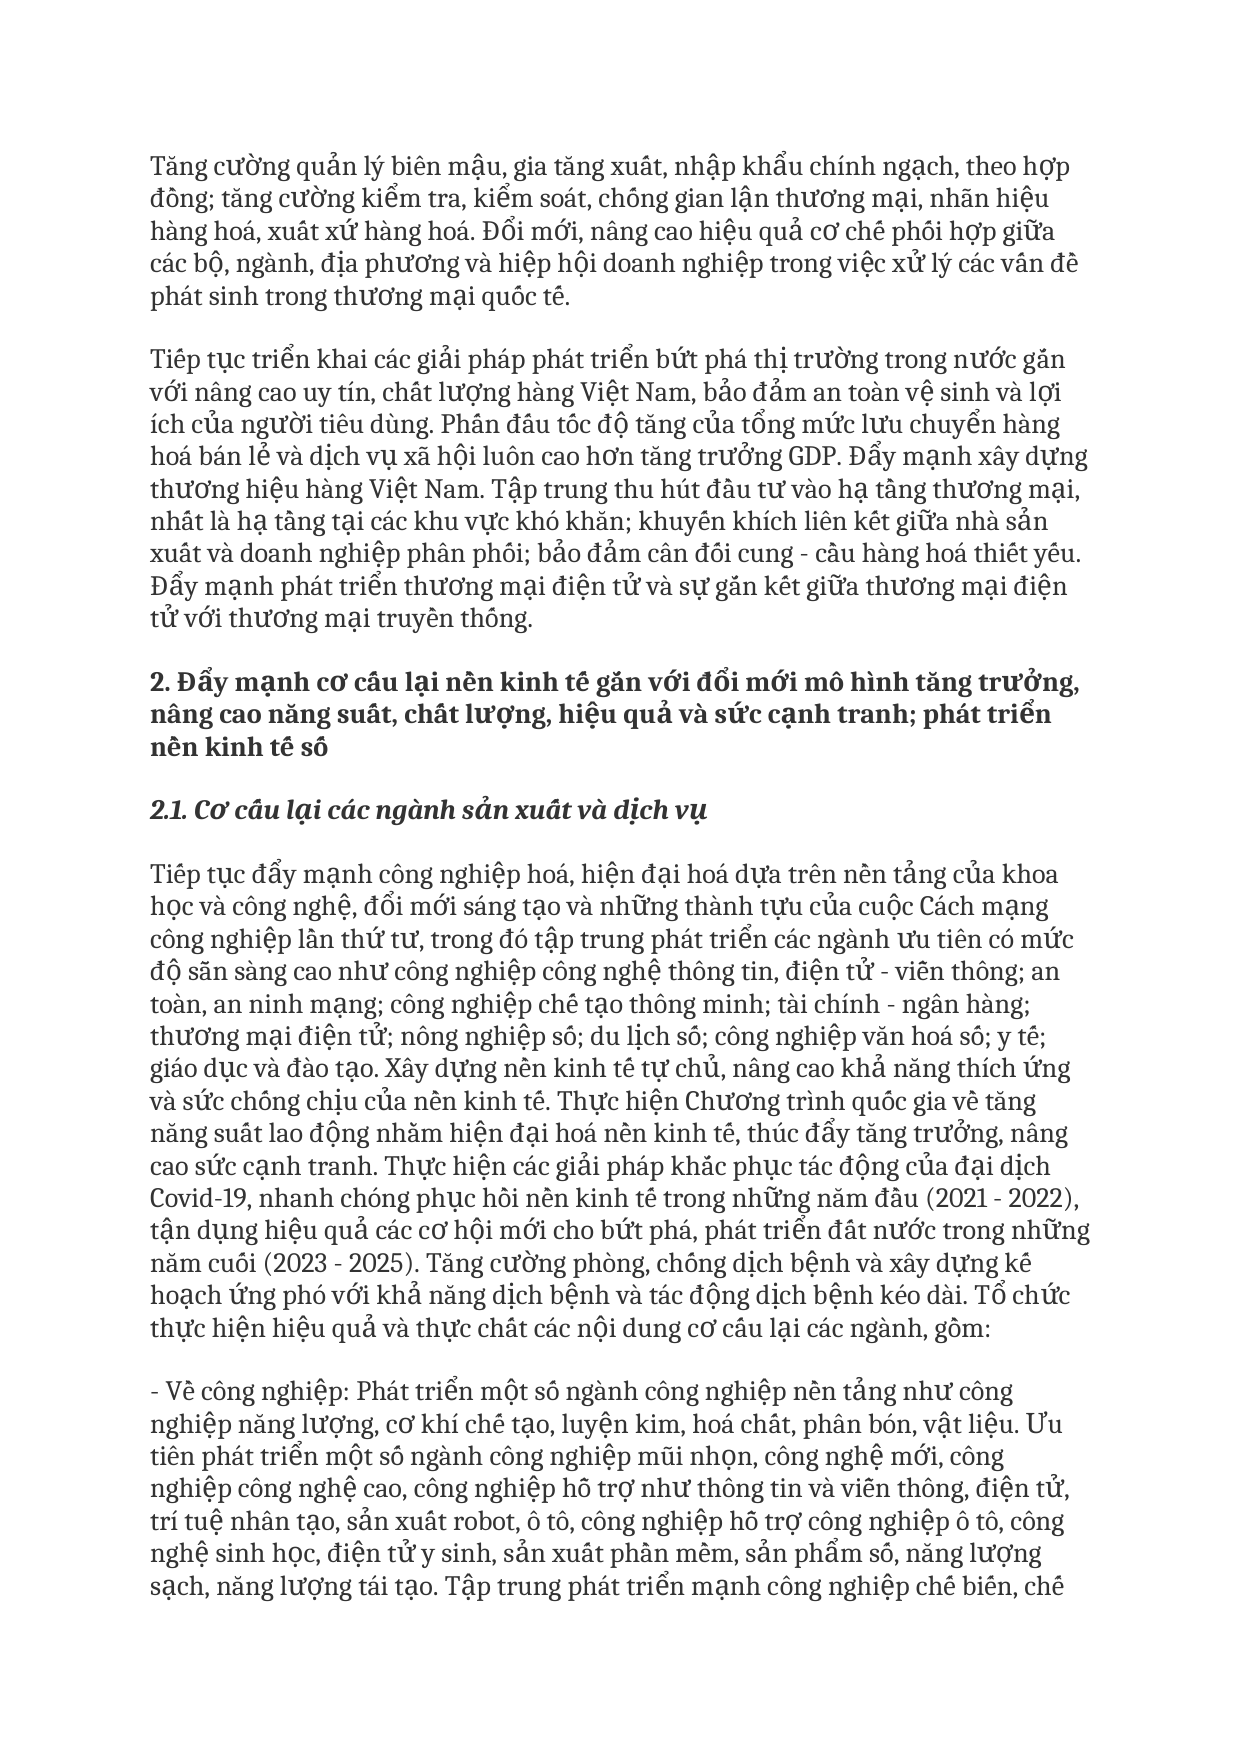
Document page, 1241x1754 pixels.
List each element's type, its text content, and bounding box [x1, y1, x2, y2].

text Tăng cường quản lý biên mậu, gia tăng xuất, nhập khẩu chính ngạch, theo hợp đồng; tăng cường kiểm tra, kiểm soát, chống gian lận thương mại, nhãn hiệu hàng hoá, xuất xứ hàng hoá. Đổi mới, nâng cao hiệu quả cơ chế phối hợp giữa các bộ, ngành, địa phương và hiệp hội doanh nghiệp trong việc xử lý các vấn đề phát sinh trong thương mại quốc tế. [150, 150, 1090, 312]
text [150, 1375, 1090, 1602]
text Tiếp tục đẩy mạnh công nghiệp hoá, hiện đại hoá dựa trên nền tảng của khoa học và công nghệ, đổi mới sáng tạo và những thành tựu của cuộc Cách mạng công nghiệp lần thứ tư, trong đó tập trung phát triển các ngành ưu tiên có mức độ sẵn sàng cao như công nghiệp công nghệ thông tin, điện tử - viễn thông; an toàn, an ninh mạng; công nghiệp chế tạo thông minh; tài chính - ngân hàng; thương mại điện tử; nông nghiệp số; du lịch số; công nghiệp văn hoá số; y tế; giáo dục và đào tạo. Xây dựng nền kinh tế tự chủ, nâng cao khả năng thích ứng và sức chống chịu của nền kinh tế. Thực hiện Chương trình quốc gia về tăng năng suất lao động nhằm hiện đại hoá nền kinh tế, thúc đẩy tăng trưởng, nâng cao sức cạnh tranh. Thực hiện các giải pháp khắc phục tác động của đại dịch Covid-19, nhanh chóng phục hồi nền kinh tế trong những năm đầu (2021 - 2022), tận dụng hiệu quả các cơ hội mới cho bứt phá, phát triển đất nước trong những năm cuối (2023 - 2025). Tăng cường phòng, chống dịch bệnh và xây dựng kế hoạch ứng phó với khả năng dịch bệnh và tác động dịch bệnh kéo dài. Tổ chức thực hiện hiệu quả và thực chất các nội dung cơ cấu lại các ngành, gồm: [150, 858, 1090, 1344]
text 2. Đẩy mạnh cơ cấu lại nền kinh tế gắn với đổi mới mô hình tăng trưởng, nâng cao năng suất, chất lượng, hiệu quả và sức cạnh tranh; phát triển nền kinh tế số [150, 666, 1090, 763]
text 2.1. Cơ cấu lại các ngành sản xuất và dịch vụ [150, 794, 1090, 827]
text Tiếp tục triển khai các giải pháp phát triển bứt phá thị trường trong nước gắn với nâng cao uy tín, chất lượng hàng Việt Nam, bảo đảm an toàn vệ sinh và lợi ích của người tiêu dùng. Phấn đấu tốc độ tăng của tổng mức lưu chuyển hàng hoá bán lẻ và dịch vụ xã hội luôn cao hơn tăng trưởng GDP. Đẩy mạnh xây dựng thương hiệu hàng Việt Nam. Tập trung thu hút đầu tư vào hạ tầng thương mại, nhất là hạ tầng tại các khu vực khó khăn; khuyến khích liên kết giữa nhà sản xuất và doanh nghiệp phân phối; bảo đảm cân đối cung - cầu hàng hoá thiết yếu. Đẩy mạnh phát triển thương mại điện tử và sự gắn kết giữa thương mại điện tử với thương mại truyền thống. [150, 343, 1090, 635]
